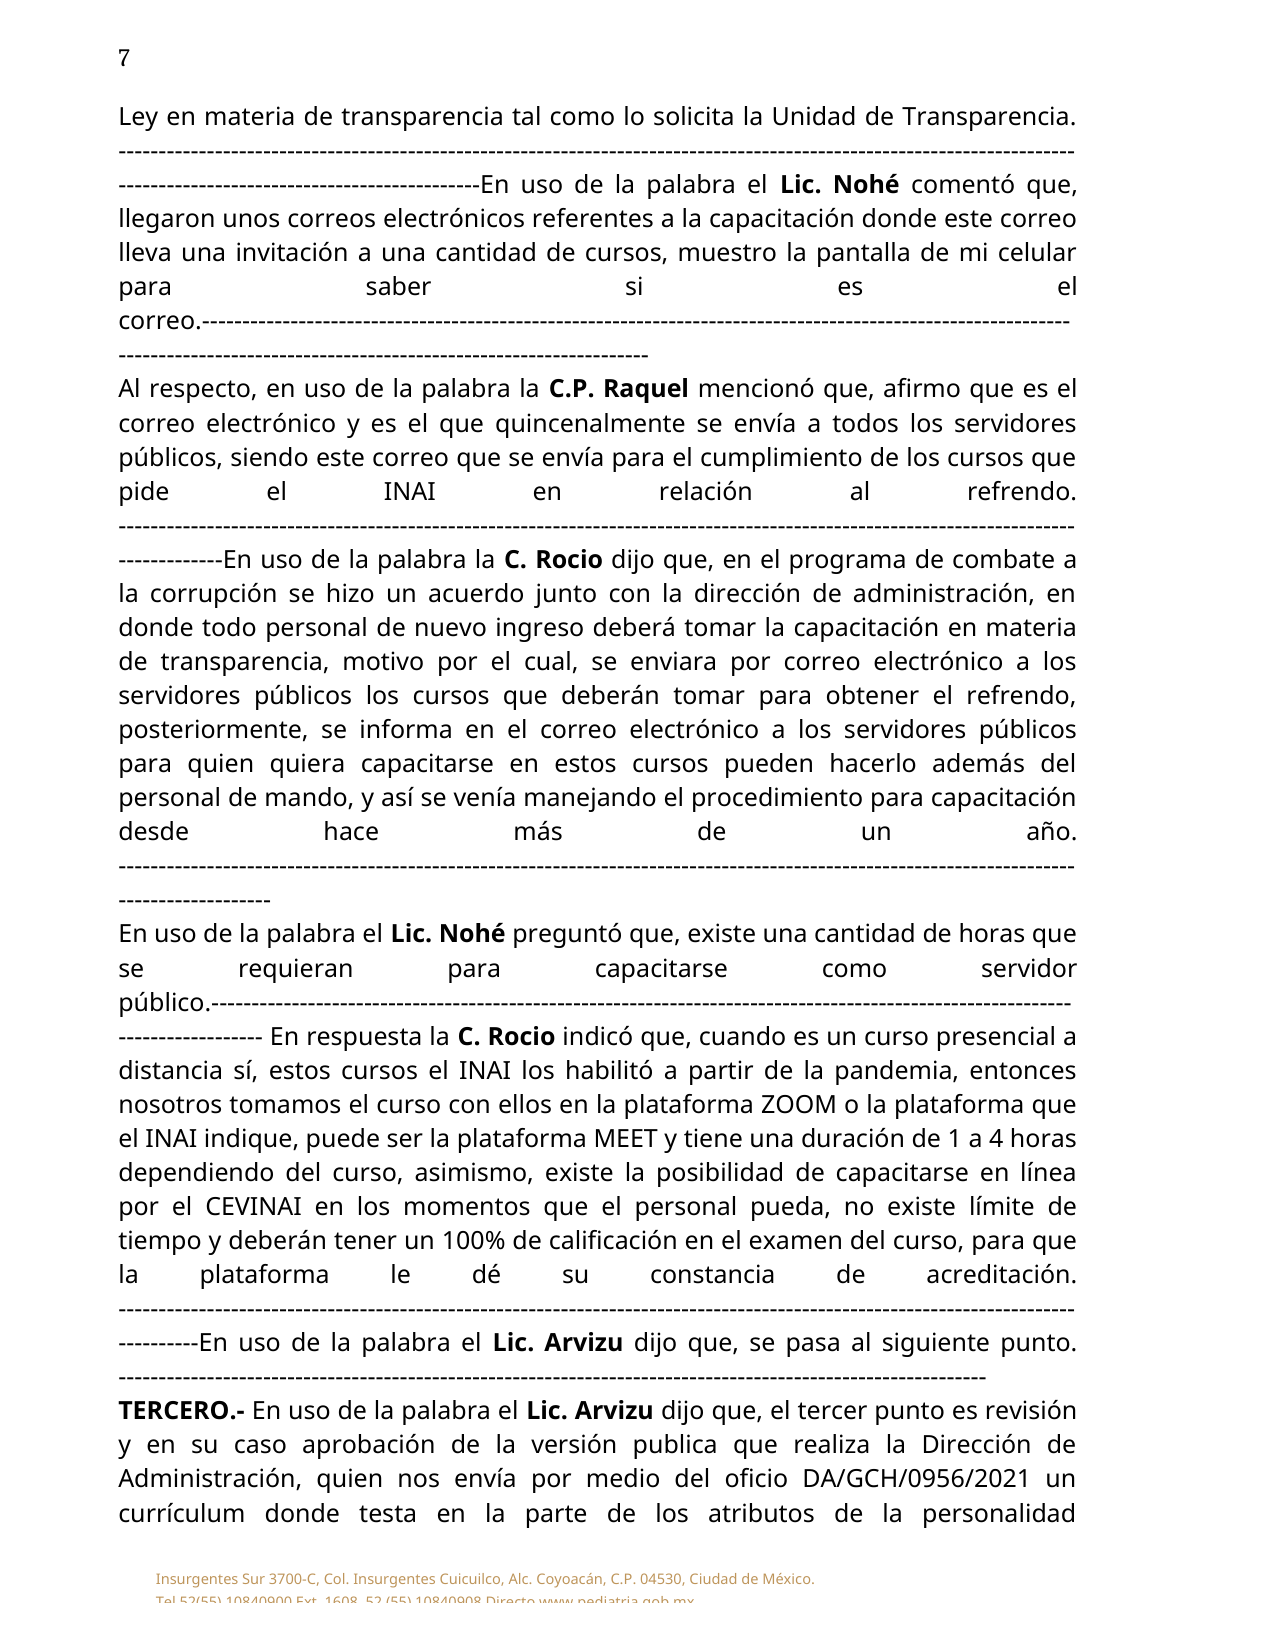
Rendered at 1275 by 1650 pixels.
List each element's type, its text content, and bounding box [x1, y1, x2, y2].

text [118, 99, 1078, 371]
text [118, 1393, 1078, 1529]
text Al respecto, en uso de la palabra la C.P. Raquel mencionó que, afirmo que es el correo electrónico y es el que quincenalmente se envía a todos los servidores públicos, siendo este correo que se envía para el cumplimiento de los cursos que pide el INAI en relación al refrendo. ------------------------------------------------------------------------------------------------------------------------------------En uso de la palabra la C. Rocio dijo que, en el programa de combate a la corrupción se hizo un acuerdo junto con la dirección de administración, en donde todo personal de nuevo ingreso deberá tomar la capacitación en materia de transparencia, motivo por el cual, se enviara por correo electrónico a los servidores públicos los cursos que deberán tomar para obtener el refrendo, posteriormente, se informa en el correo electrónico a los servidores públicos para quien quiera capacitarse en estos cursos pueden hacerlo además del personal de mando, y así se venía manejando el procedimiento para capacitación desde hace más de un año. ------------------------------------------------------------------------------------------------------------------------------------------ [118, 371, 1078, 916]
text En uso de la palabra el Lic. Nohé preguntó que, existe una cantidad de horas que se requieran para capacitarse como servidor público.----------------------------------------------------------------------------------------------------------------------------- En respuesta la C. Rocio indicó que, cuando es un curso presencial a distancia sí, estos cursos el INAI los habilitó a partir de la pandemia, entonces nosotros tomamos el curso con ellos en la plataforma ZOOM o la plataforma que el INAI indique, puede ser la plataforma MEET y tiene una duración de 1 a 4 horas dependiendo del curso, asimismo, existe la posibilidad de capacitarse en línea por el CEVINAI en los momentos que el personal pueda, no existe límite de tiempo y deberán tener un 100% de calificación en el examen del curso, para que la plataforma le dé su constancia de acreditación. ---------------------------------------------------------------------------------------------------------------------------------En uso de la palabra el Lic. Arvizu dijo que, se pasa al siguiente punto. ------------------------------------------------------------------------------------------------------------ [118, 916, 1078, 1393]
